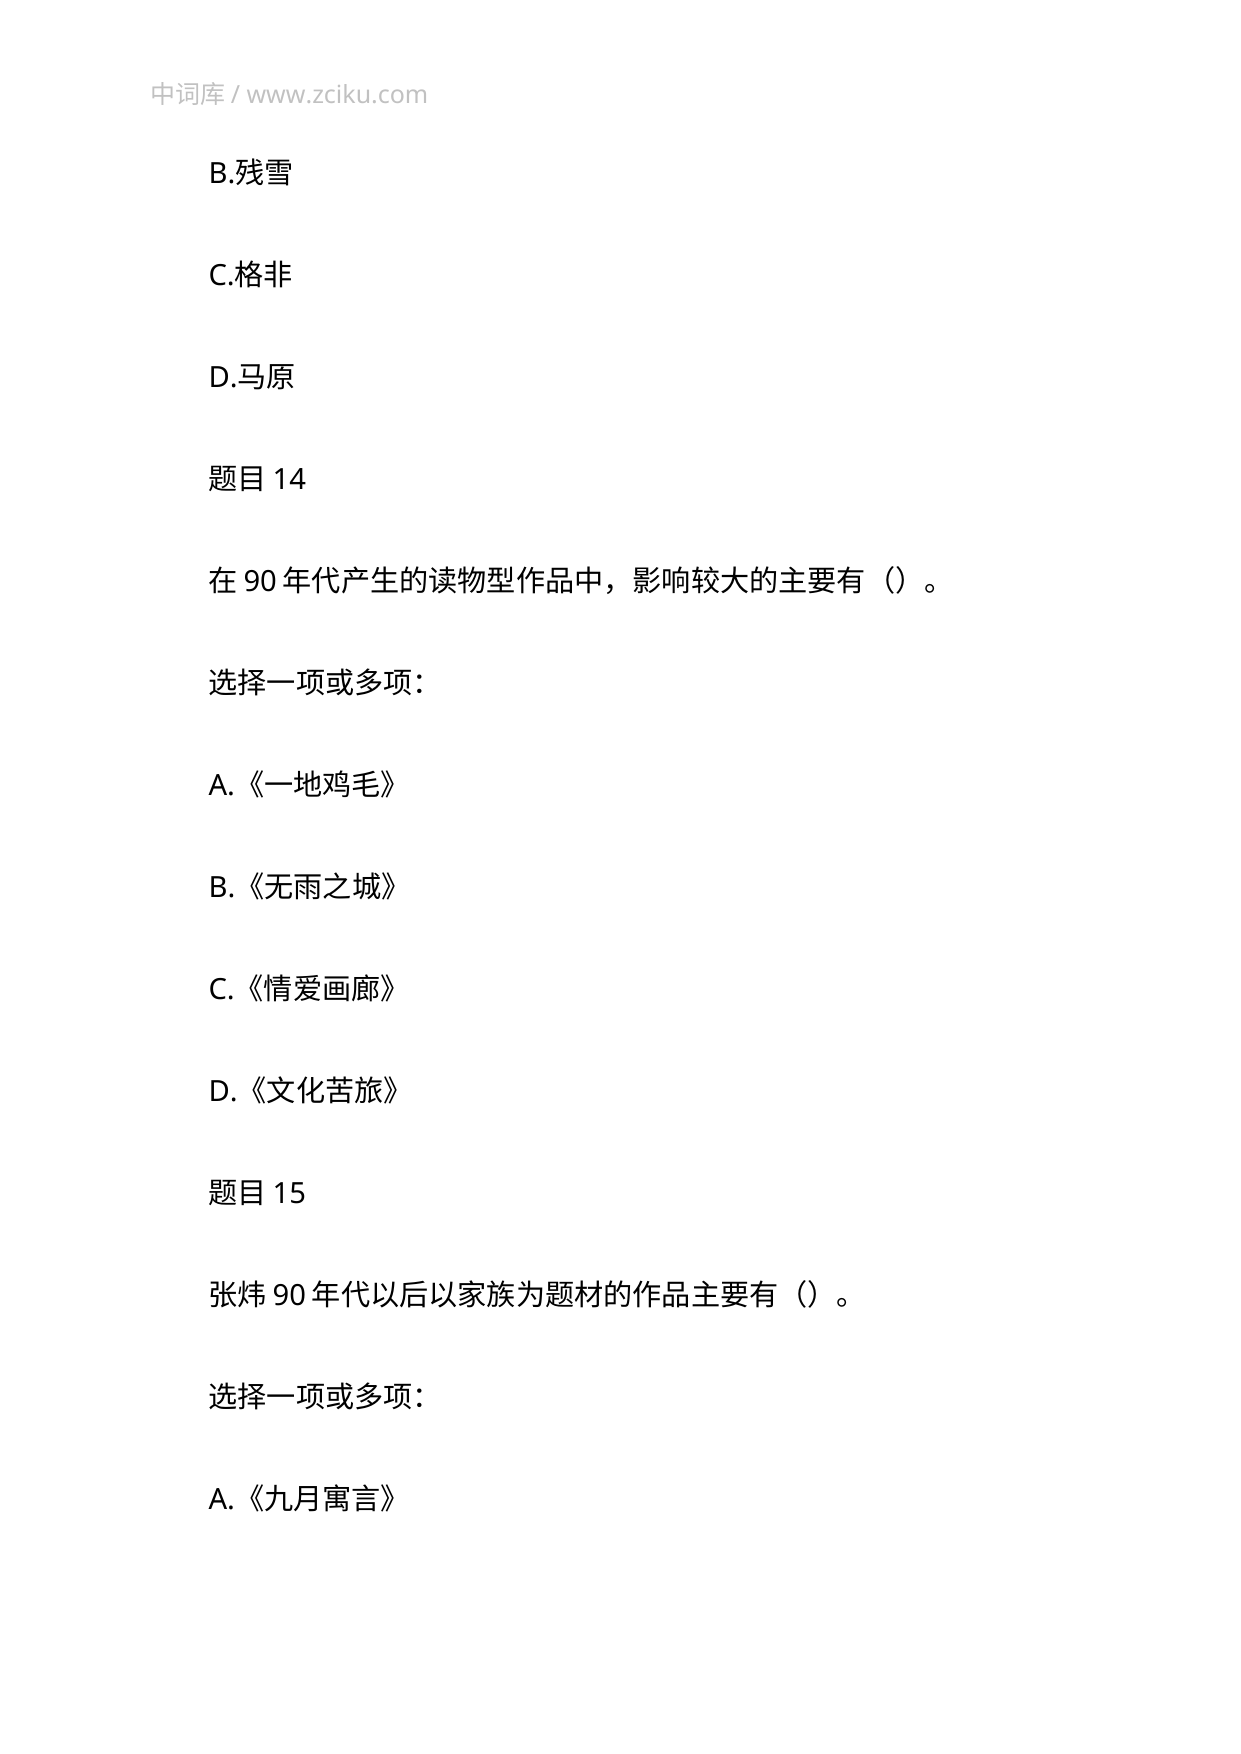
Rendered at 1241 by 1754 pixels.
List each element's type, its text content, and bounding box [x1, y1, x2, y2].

text B.《无雨之城》 [150, 864, 1090, 906]
text 题目15 [150, 1169, 1090, 1212]
text D.《文化苦旅》 [150, 1068, 1090, 1110]
text 选择一项或多项： [150, 1373, 1090, 1416]
text C.《情爱画廊》 [150, 966, 1090, 1008]
text 题目14 [150, 456, 1090, 498]
text D.马原 [150, 354, 1090, 396]
text A.《九月寓言》 [150, 1475, 1090, 1518]
text 张炜90年代以后以家族为题材的作品主要有（）。 [150, 1272, 1090, 1314]
text 在90年代产生的读物型作品中，影响较大的主要有（）。 [150, 558, 1090, 600]
text B.残雪 [150, 150, 1090, 192]
text 选择一项或多项： [150, 660, 1090, 702]
text C.格非 [150, 252, 1090, 294]
text A.《一地鸡毛》 [150, 762, 1090, 804]
